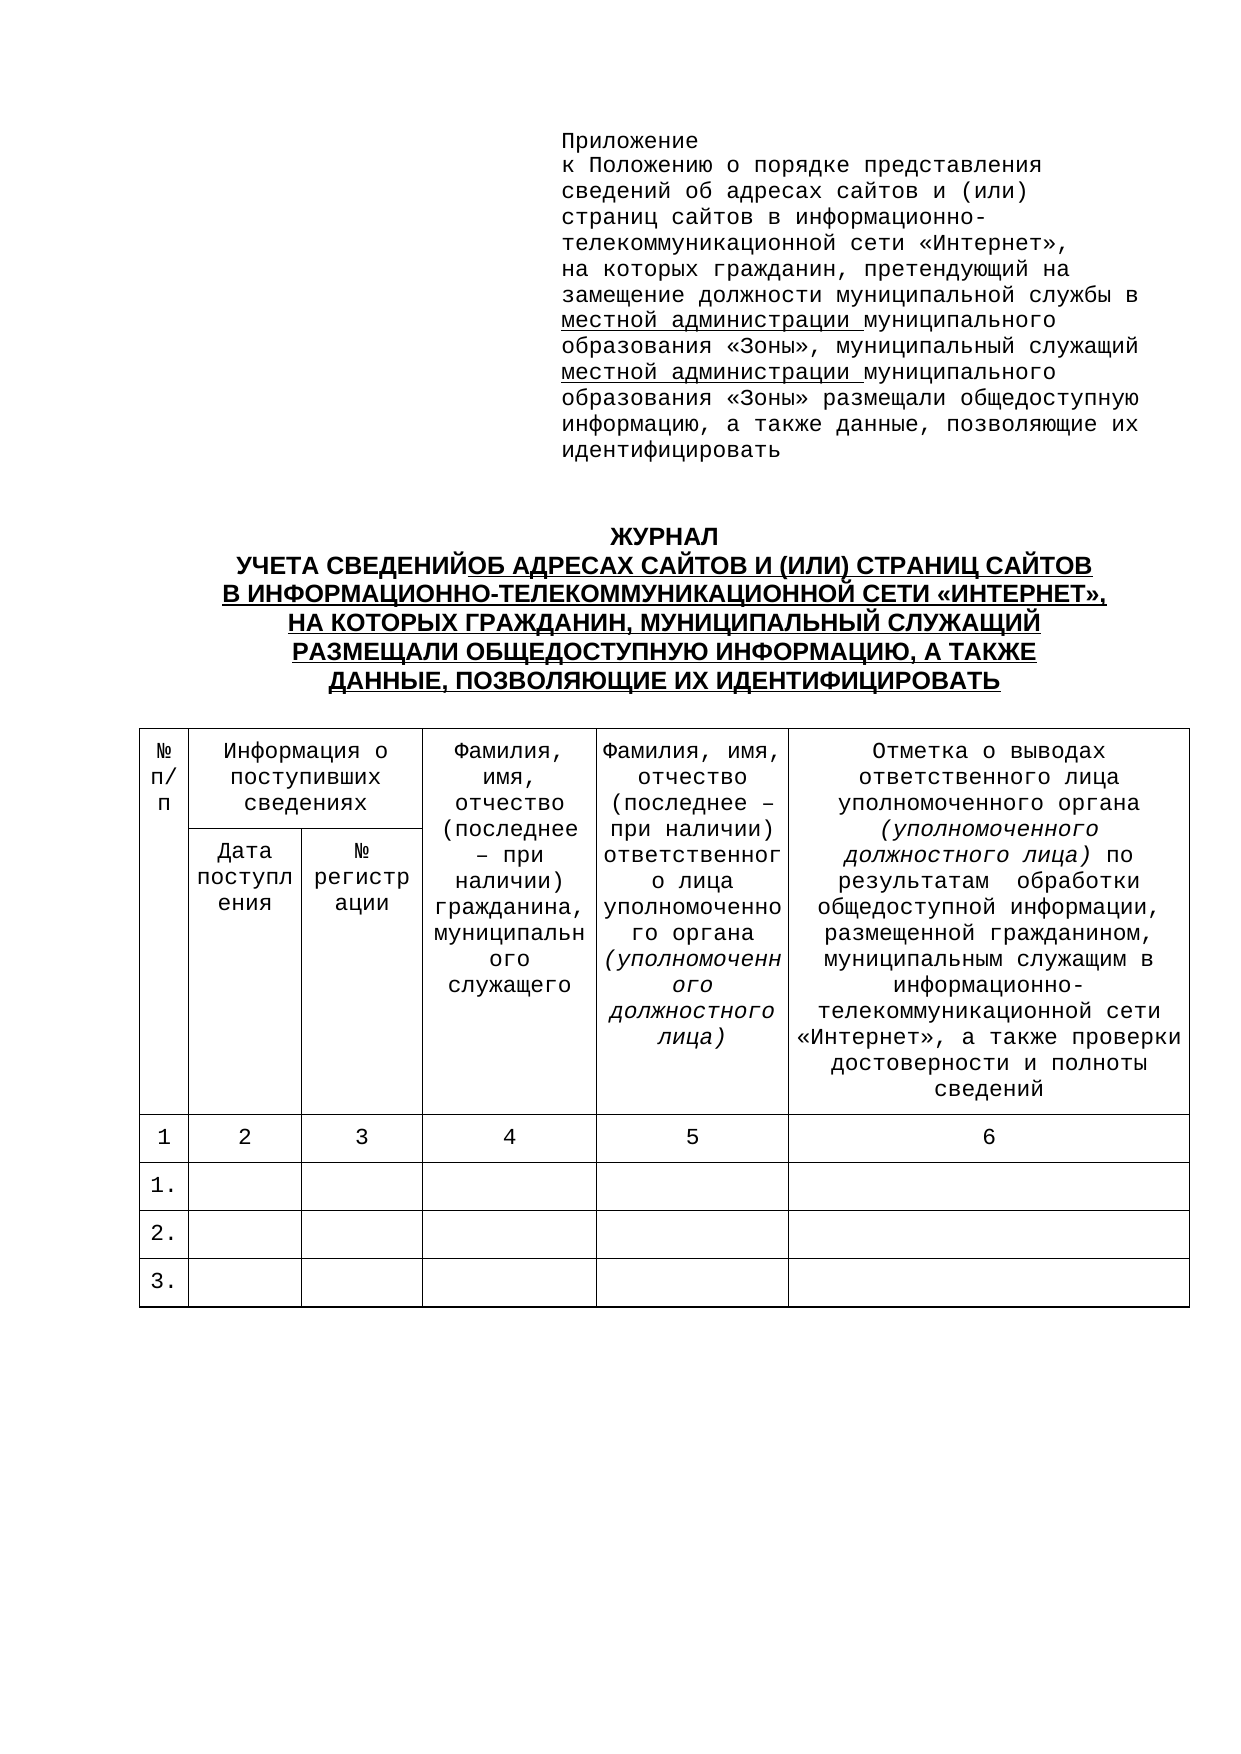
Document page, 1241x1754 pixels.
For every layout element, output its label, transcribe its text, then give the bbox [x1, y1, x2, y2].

table_header Отметка о выводах ответственного лица уполномоченного органа (уполномоченного должностного лица) по результатам обработки общедоступной информации, размещенной гражданином, муниципальным служащим в информационно-телекоммуникационной сети «Интернет», а также проверки достоверности и полноты сведений [789, 729, 1189, 1113]
table_header Фамилия, имя, отчество (последнее – при наличии) ответственного лица уполномоченного органа (уполномоченного должностного лица) [597, 729, 788, 1113]
table_cell [597, 1211, 788, 1258]
table_cell [189, 1211, 301, 1258]
table_cell [302, 1163, 422, 1210]
table_cell 3. [140, 1259, 188, 1306]
table_cell 5 [597, 1115, 788, 1162]
text к Положению о порядке представления сведений об адресах сайтов и (или) страниц сайтов в информационно- [561, 153, 1152, 231]
text УЧЕТА СВЕДЕНИЙОБ АДРЕСАХ САЙТОВ И (ИЛИ) СТРАНИЦ САЙТОВ В ИНФОРМАЦИОННО-ТЕЛЕКОММУНИКАЦИОННОЙ СЕТИ «ИНТЕРНЕТ», НА КОТОРЫХ ГРАЖДАНИН, МУНИЦИПАЛЬНЫЙ СЛУЖАЩИЙ РАЗМЕЩАЛИ ОБЩЕДОСТУПНУЮ ИНФОРМАЦИЮ, А ТАКЖЕ ДАННЫЕ, ПОЗВОЛЯЮЩИЕ ИХ ИДЕНТИФИЦИРОВАТЬ [177, 551, 1152, 694]
table_cell [423, 1163, 596, 1210]
table_cell [189, 1163, 301, 1210]
table_cell [597, 1163, 788, 1210]
table_header Фамилия, имя, отчество (последнее – при наличии) гражданина, муниципального служащего [423, 729, 596, 1113]
table_header № п/п [140, 729, 188, 1113]
table_cell [189, 1259, 301, 1306]
table_cell 1 [140, 1115, 188, 1162]
text ЖУРНАЛ [177, 522, 1152, 551]
table_cell 4 [423, 1115, 596, 1162]
table_cell 3 [302, 1115, 422, 1162]
table_cell [302, 1211, 422, 1258]
table_cell 2. [140, 1211, 188, 1258]
table_cell [423, 1211, 596, 1258]
table_cell [423, 1259, 596, 1306]
table_cell 6 [789, 1115, 1189, 1162]
table_cell [789, 1259, 1189, 1306]
table_header Информация о поступивших сведениях [189, 729, 422, 828]
table_cell [789, 1211, 1189, 1258]
table_cell № регистрации [302, 829, 422, 1113]
table_cell [789, 1163, 1189, 1210]
table_cell [597, 1259, 788, 1306]
table_cell 1. [140, 1163, 188, 1210]
text телекоммуникационной сети «Интернет», на которых гражданин, претендующий на замещение должности муниципальной службы в местной администрации муниципального образования «Зоны», муниципальный служащий местной администрации муниципального образования «Зоны» размещали общедоступную информацию, а также данные, позволяющие их идентифицировать [561, 231, 1152, 464]
table_cell [302, 1259, 422, 1306]
table_cell Дата поступления [189, 829, 301, 1113]
table_cell 2 [189, 1115, 301, 1162]
text Приложение [561, 130, 1152, 153]
